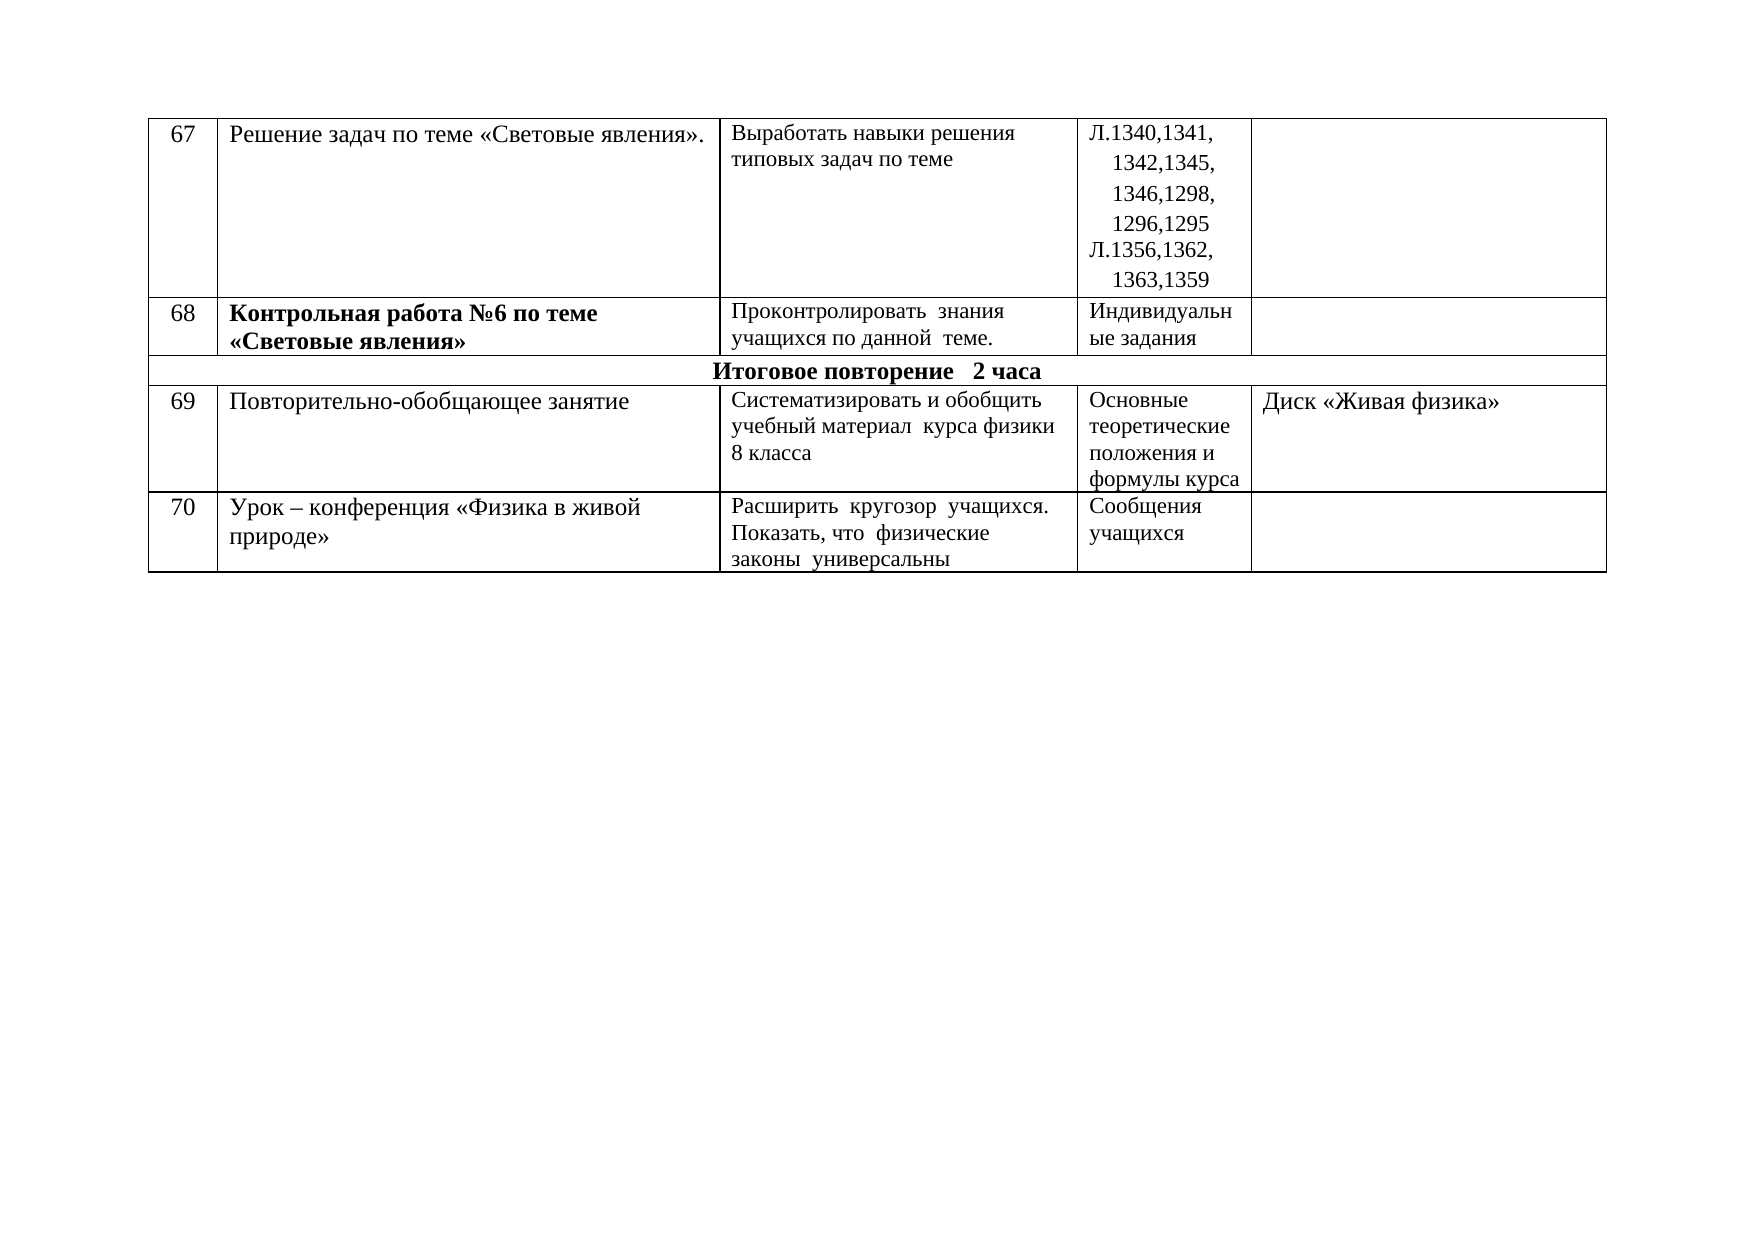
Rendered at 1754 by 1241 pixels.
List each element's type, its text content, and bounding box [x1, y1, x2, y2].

table_cell Расширить кругозор учащихся. Показать, что физические законы универсальны [721, 493, 1077, 571]
table_cell 70 [149, 493, 217, 571]
table_cell Проконтролировать знания учащихся по данной теме. [721, 298, 1077, 355]
table_cell 69 [149, 386, 217, 491]
table_cell Контрольная работа №6 по теме «Световые явления» [218, 298, 719, 355]
table_cell Систематизировать и обобщить учебный материал курса физики 8 класса [721, 386, 1077, 491]
table_cell 67 [149, 119, 217, 297]
table_cell Сообщения учащихся [1078, 493, 1251, 571]
table_cell Выработать навыки решения типовых задач по теме [721, 119, 1077, 297]
table_cell Основные теоретические положения и формулы курса [1078, 386, 1251, 491]
table_cell Урок – конференция «Физика в живой природе» [218, 493, 719, 571]
table_cell [1252, 119, 1606, 297]
table_cell [1252, 493, 1606, 571]
table_cell 68 [149, 298, 217, 355]
table_cell Индивидуальные задания [1078, 298, 1251, 355]
table_cell [1252, 298, 1606, 355]
table_cell Повторительно-обобщающее занятие [218, 386, 719, 491]
table_cell Диск «Живая физика» [1252, 386, 1606, 491]
table_cell Решение задач по теме «Световые явления». [218, 119, 719, 297]
table_cell Итоговое повторение 2 часа [149, 356, 1606, 385]
table_cell Л.1340,1341, 1342,1345, 1346,1298, 1296,1295 Л.1356,1362, 1363,1359 [1078, 119, 1251, 297]
